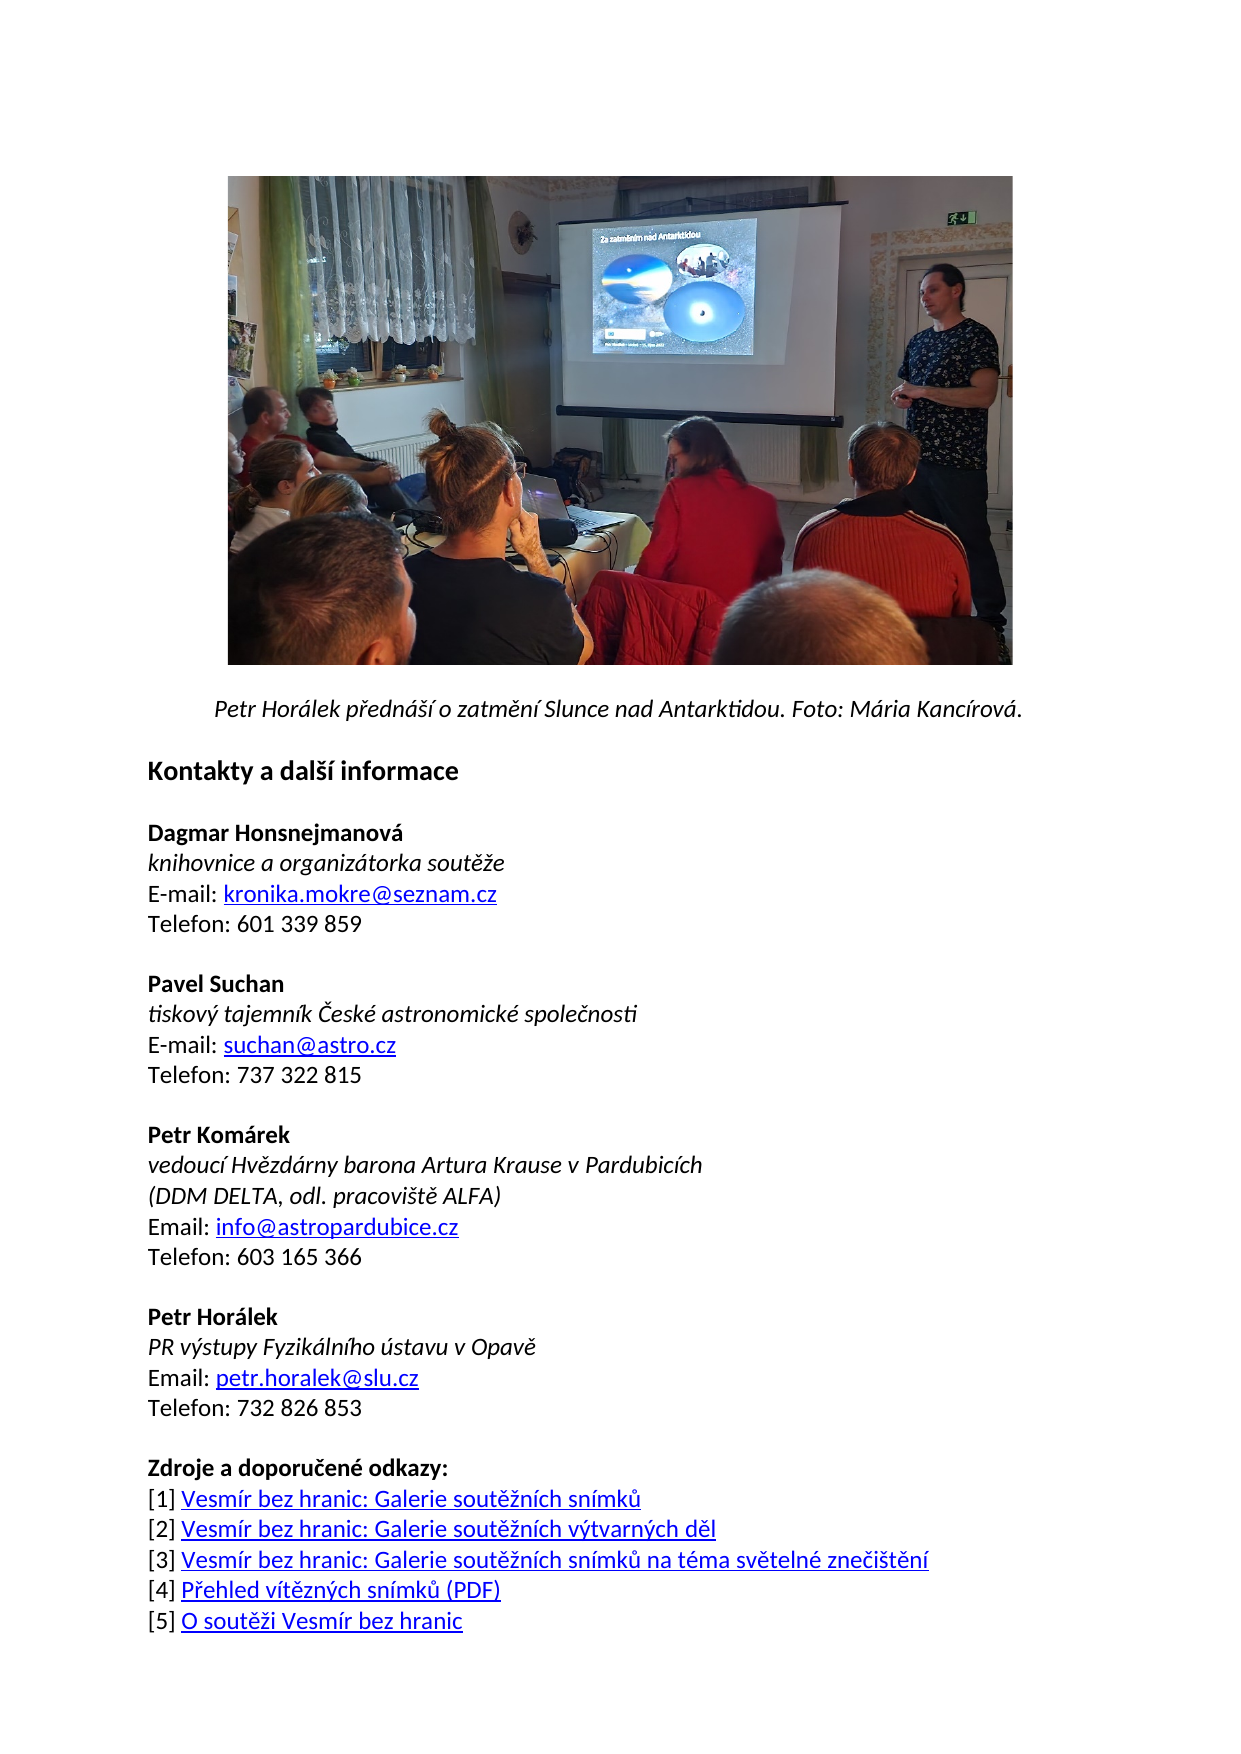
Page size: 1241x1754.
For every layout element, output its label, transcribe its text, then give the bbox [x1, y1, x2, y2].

text Zdroje a doporučené odkazy: [1] Vesmír bez hranic: Galerie soutěžních snímků [2] Vesmír bez hranic: Galerie soutěžních výtvarných děl [3] Vesmír bez hranic: Galerie soutěžních snímků na téma světelné znečištění [4] Přehled vítězných snímků (PDF) [5] O soutěži Vesmír bez hranic [148, 1452, 1093, 1635]
text Petr Horálek přednáší o zatmění Slunce nad Antarktidou. Foto: Mária Kancírová. [148, 693, 1093, 724]
picture [227, 176, 1013, 665]
text Pavel Suchan tiskový tajemník České astronomické společnosti E-mail: suchan@astro.cz Telefon: 737 322 815 [148, 968, 1093, 1090]
text Dagmar Honsnejmanová knihovnice a organizátorka soutěže E-mail: kronika.mokre@seznam.cz Telefon: 601 339 859 [148, 817, 1093, 939]
text Petr Komárek vedoucí Hvězdárny barona Artura Krause v Pardubicích (DDM DELTA, odl. pracoviště ALFA) Email: info@astropardubice.cz Telefon: 603 165 366 [148, 1119, 1093, 1272]
text Petr Horálek PR výstupy Fyzikálního ústavu v Opavě Email: petr.horalek@slu.cz Telefon: 732 826 853 [148, 1301, 1093, 1423]
text Kontakty a další informace [148, 753, 1093, 787]
